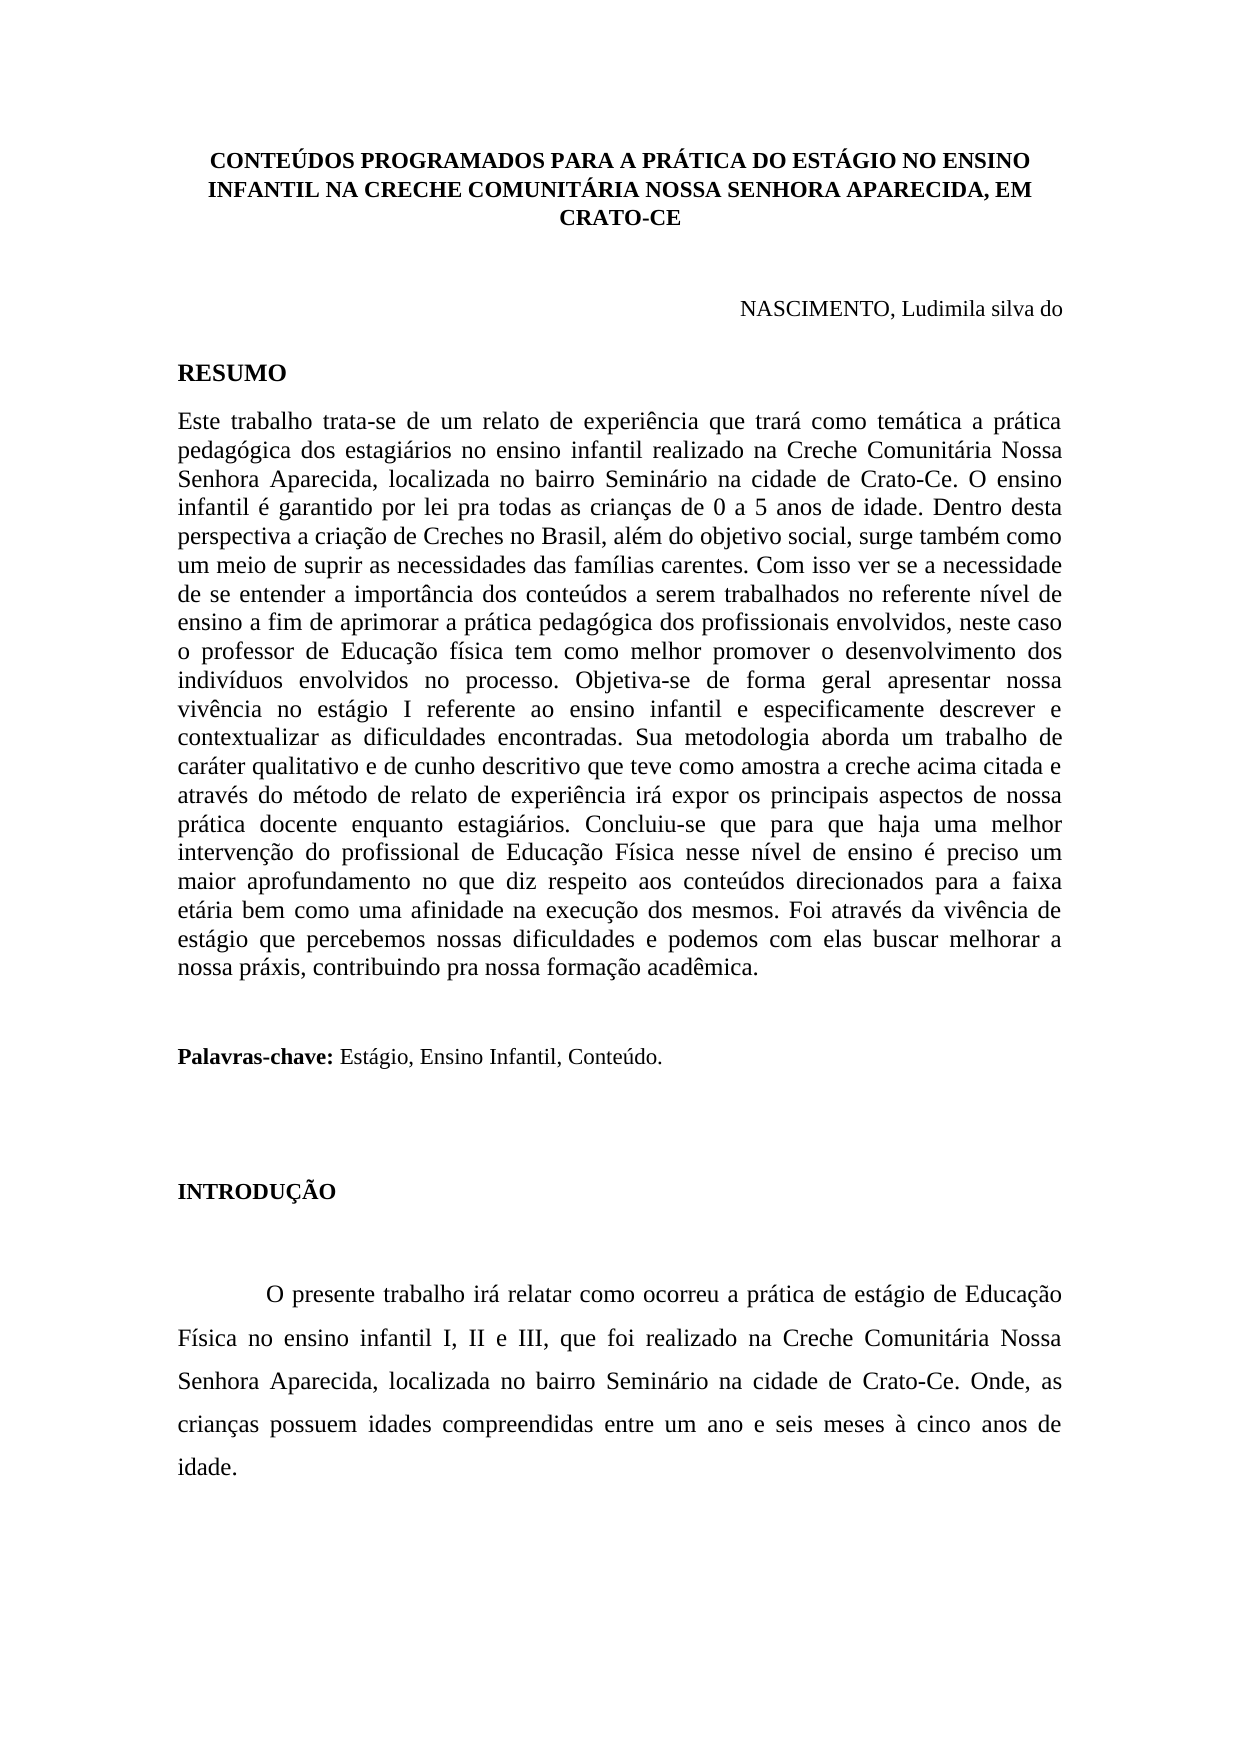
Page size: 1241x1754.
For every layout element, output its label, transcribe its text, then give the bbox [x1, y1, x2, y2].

text CONTEÚDOS PROGRAMADOS PARA A PRÁTICA DO ESTÁGIO NO ENSINO INFANTIL NA CRECHE COMUNITÁRIA NOSSA SENHORA APARECIDA, EM CRATO-CE [177, 148, 1063, 231]
text Palavras-chave: Estágio, Ensino Infantil, Conteúdo. [177, 1043, 1063, 1069]
text INTRODUÇÃO [177, 1178, 1063, 1205]
text Este trabalho trata-se de um relato de experiência que trará como temática a prática pedagógica dos estagiários no ensino infantil realizado na Creche Comunitária Nossa Senhora Aparecida, localizada no bairro Seminário na cidade de Crato-Ce. O ensino infantil é garantido por lei pra todas as crianças de 0 a 5 anos de idade. Dentro desta perspectiva a criação de Creches no Brasil, além do objetivo social, surge também como um meio de suprir as necessidades das famílias carentes. Com isso ver se a necessidade de se entender a importância dos conteúdos a serem trabalhados no referente nível de ensino a fim de aprimorar a prática pedagógica dos profissionais envolvidos, neste caso o professor de Educação física tem como melhor promover o desenvolvimento dos indivíduos envolvidos no processo. Objetiva-se de forma geral apresentar nossa vivência no estágio I referente ao ensino infantil e especificamente descrever e contextualizar as dificuldades encontradas. Sua metodologia aborda um trabalho de caráter qualitativo e de cunho descritivo que teve como amostra a creche acima citada e através do método de relato de experiência irá expor os principais aspectos de nossa prática docente enquanto estagiários. Concluiu-se que para que haja uma melhor intervenção do profissional de Educação Física nesse nível de ensino é preciso um maior aprofundamento no que diz respeito aos conteúdos direcionados para a faixa etária bem como uma afinidade na execução dos mesmos. Foi através da vivência de estágio que percebemos nossas dificuldades e podemos com elas buscar melhorar a nossa práxis, contribuindo pra nossa formação acadêmica. [177, 406, 1063, 981]
text O presente trabalho irá relatar como ocorreu a prática de estágio de Educação Física no ensino infantil I, II e III, que foi realizado na Creche Comunitária Nossa Senhora Aparecida, localizada no bairro Seminário na cidade de Crato-Ce. Onde, as crianças possuem idades compreendidas entre um ano e seis meses à cinco anos de idade. [177, 1279, 1063, 1481]
text RESUMO [177, 358, 1063, 387]
text NASCIMENTO, Ludimila silva do [177, 295, 1063, 321]
